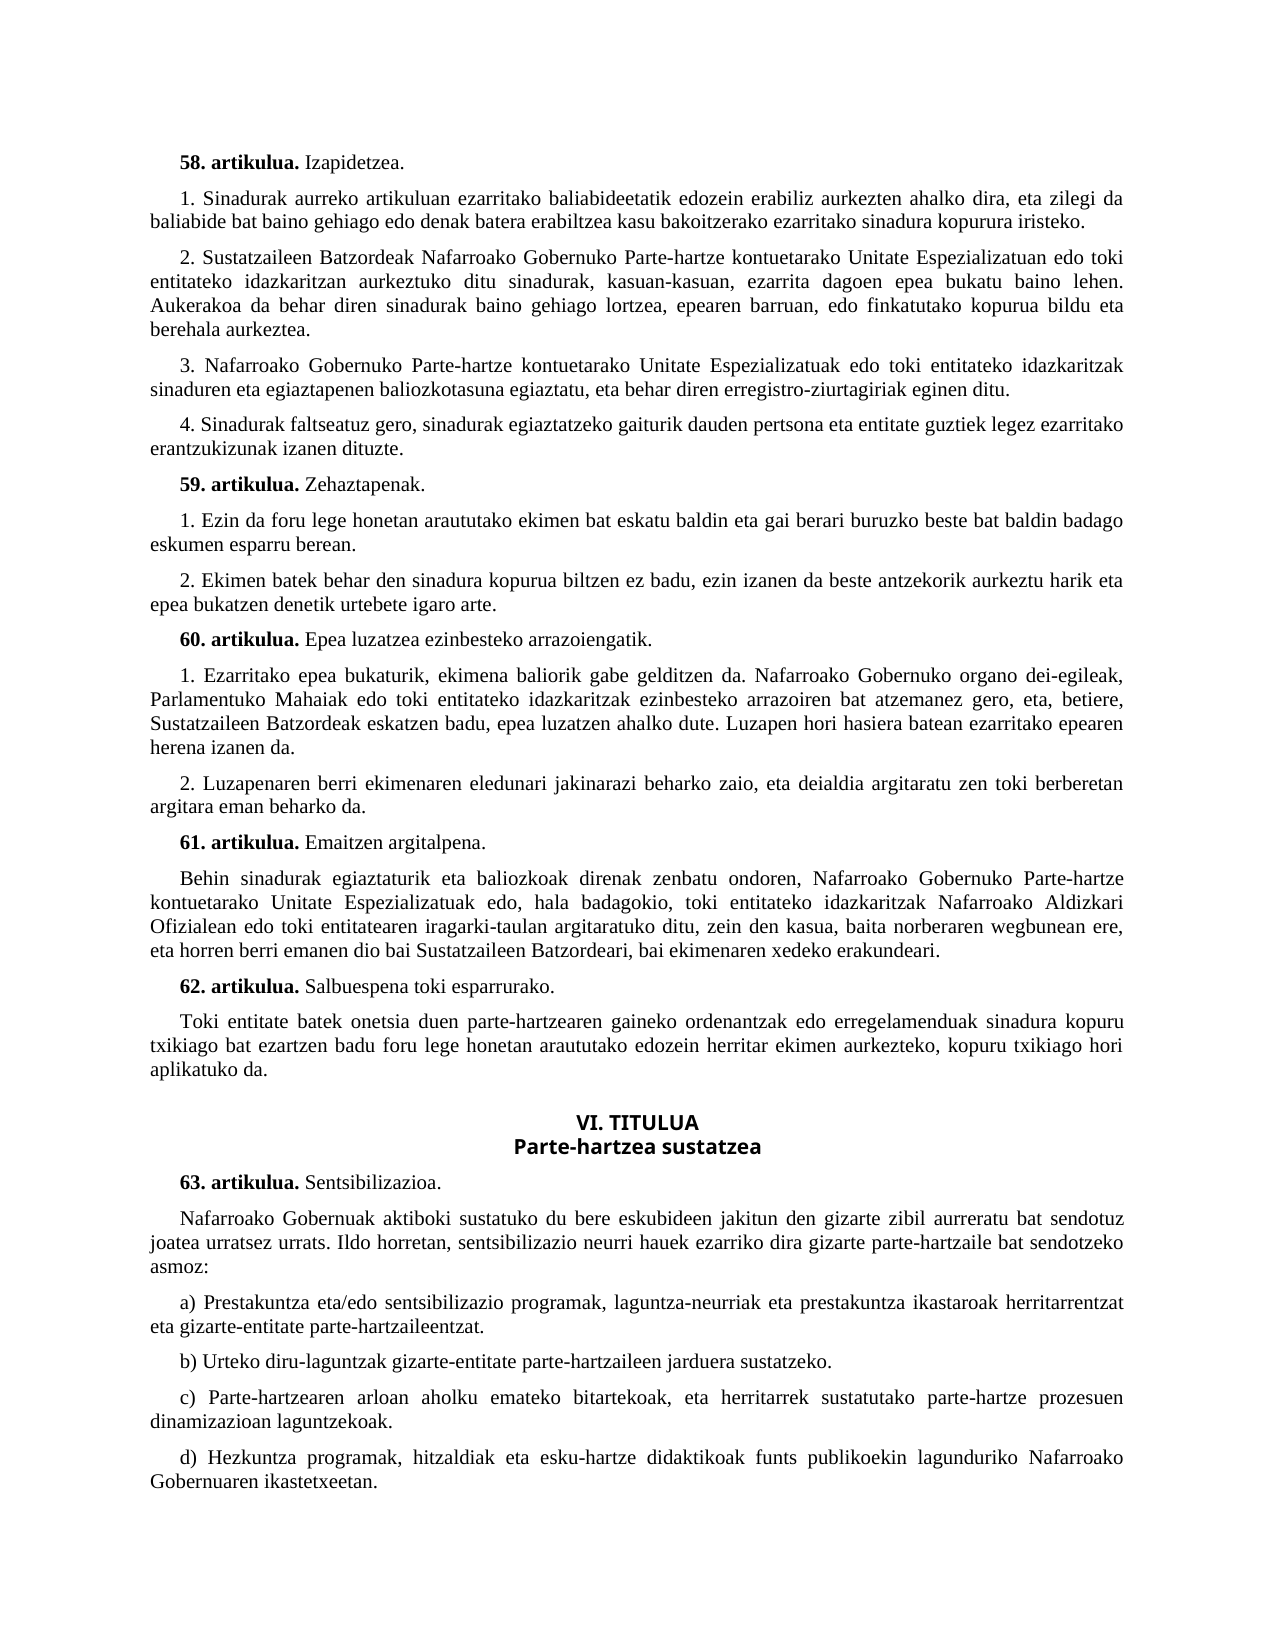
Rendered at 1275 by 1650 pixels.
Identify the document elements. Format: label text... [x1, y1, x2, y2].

text 2. Ekimen batek behar den sinadura kopurua biltzen ez badu, ezin izanen da beste antzekorik aurkeztu harik eta epea bukatzen denetik urtebete igaro arte. [150, 568, 1125, 616]
text VI. TITULUA Parte-hartzea sustatzea [150, 1111, 1125, 1159]
text 59. artikulua. Zehaztapenak. [150, 472, 1125, 496]
text b) Urteko diru-laguntzak gizarte-entitate parte-hartzaileen jarduera sustatzeko. [150, 1350, 1125, 1374]
text 2. Sustatzaileen Batzordeak Nafarroako Gobernuko Parte-hartze kontuetarako Unitate Espezializatuan edo toki entitateko idazkaritzan aurkeztuko ditu sinadurak, kasuan-kasuan, ezarrita dagoen epea bukatu baino lehen. Aukerakoa da behar diren sinadurak baino gehiago lortzea, epearen barruan, edo finkatutako kopurua bildu eta berehala aurkeztea. [150, 245, 1125, 341]
text 3. Nafarroako Gobernuko Parte-hartze kontuetarako Unitate Espezializatuak edo toki entitateko idazkaritzak sinaduren eta egiaztapenen baliozkotasuna egiaztatu, eta behar diren erregistro-ziurtagiriak eginen ditu. [150, 353, 1125, 401]
text 61. artikulua. Emaitzen argitalpena. [150, 831, 1125, 854]
text c) Parte-hartzearen arloan aholku emateko bitartekoak, eta herritarrek sustatutako parte-hartze prozesuen dinamizazioan laguntzekoak. [150, 1385, 1125, 1433]
text 62. artikulua. Salbuespena toki esparrurako. [150, 974, 1125, 998]
text 4. Sinadurak faltseatuz gero, sinadurak egiaztatzeko gaiturik dauden pertsona eta entitate guztiek legez ezarritako erantzukizunak izanen dituzte. [150, 413, 1125, 461]
text 60. artikulua. Epea luzatzea ezinbesteko arrazoiengatik. [150, 627, 1125, 651]
text 63. artikulua. Sentsibilizazioa. [150, 1171, 1125, 1194]
text d) Hezkuntza programak, hitzaldiak eta esku-hartze didaktikoak funts publikoekin lagunduriko Nafarroako Gobernuaren ikastetxeetan. [150, 1445, 1125, 1493]
text 2. Luzapenaren berri ekimenaren eledunari jakinarazi beharko zaio, eta deialdia argitaratu zen toki berberetan argitara eman beharko da. [150, 771, 1125, 819]
text Behin sinadurak egiaztaturik eta baliozkoak direnak zenbatu ondoren, Nafarroako Gobernuko Parte-hartze kontuetarako Unitate Espezializatuak edo, hala badagokio, toki entitateko idazkaritzak Nafarroako Aldizkari Ofizialean edo toki entitatearen iragarki-taulan argitaratuko ditu, zein den kasua, baita norberaren wegbunean ere, eta horren berri emanen dio bai Sustatzaileen Batzordeari, bai ekimenaren xedeko erakundeari. [150, 866, 1125, 962]
text Toki entitate batek onetsia duen parte-hartzearen gaineko ordenantzak edo erregelamenduak sinadura kopuru txikiago bat ezartzen badu foru lege honetan araututako edozein herritar ekimen aurkezteko, kopuru txikiago hori aplikatuko da. [150, 1009, 1125, 1081]
text a) Prestakuntza eta/edo sentsibilizazio programak, laguntza-neurriak eta prestakuntza ikastaroak herritarrentzat eta gizarte-entitate parte-hartzaileentzat. [150, 1290, 1125, 1338]
text Nafarroako Gobernuak aktiboki sustatuko du bere eskubideen jakitun den gizarte zibil aurreratu bat sendotuz joatea urratsez urrats. Ildo horretan, sentsibilizazio neurri hauek ezarriko dira gizarte parte-hartzaile bat sendotzeko asmoz: [150, 1206, 1125, 1278]
text 1. Ezarritako epea bukaturik, ekimena baliorik gabe gelditzen da. Nafarroako Gobernuko organo dei-egileak, Parlamentuko Mahaiak edo toki entitateko idazkaritzak ezinbesteko arrazoiren bat atzemanez gero, eta, betiere, Sustatzaileen Batzordeak eskatzen badu, epea luzatzen ahalko dute. Luzapen hori hasiera batean ezarritako epearen herena izanen da. [150, 663, 1125, 759]
text 58. artikulua. Izapidetzea. [150, 150, 1125, 174]
text 1. Ezin da foru lege honetan araututako ekimen bat eskatu baldin eta gai berari buruzko beste bat baldin badago eskumen esparru berean. [150, 508, 1125, 556]
text 1. Sinadurak aurreko artikuluan ezarritako baliabideetatik edozein erabiliz aurkezten ahalko dira, eta zilegi da baliabide bat baino gehiago edo denak batera erabiltzea kasu bakoitzerako ezarritako sinadura kopurura iristeko. [150, 186, 1125, 234]
